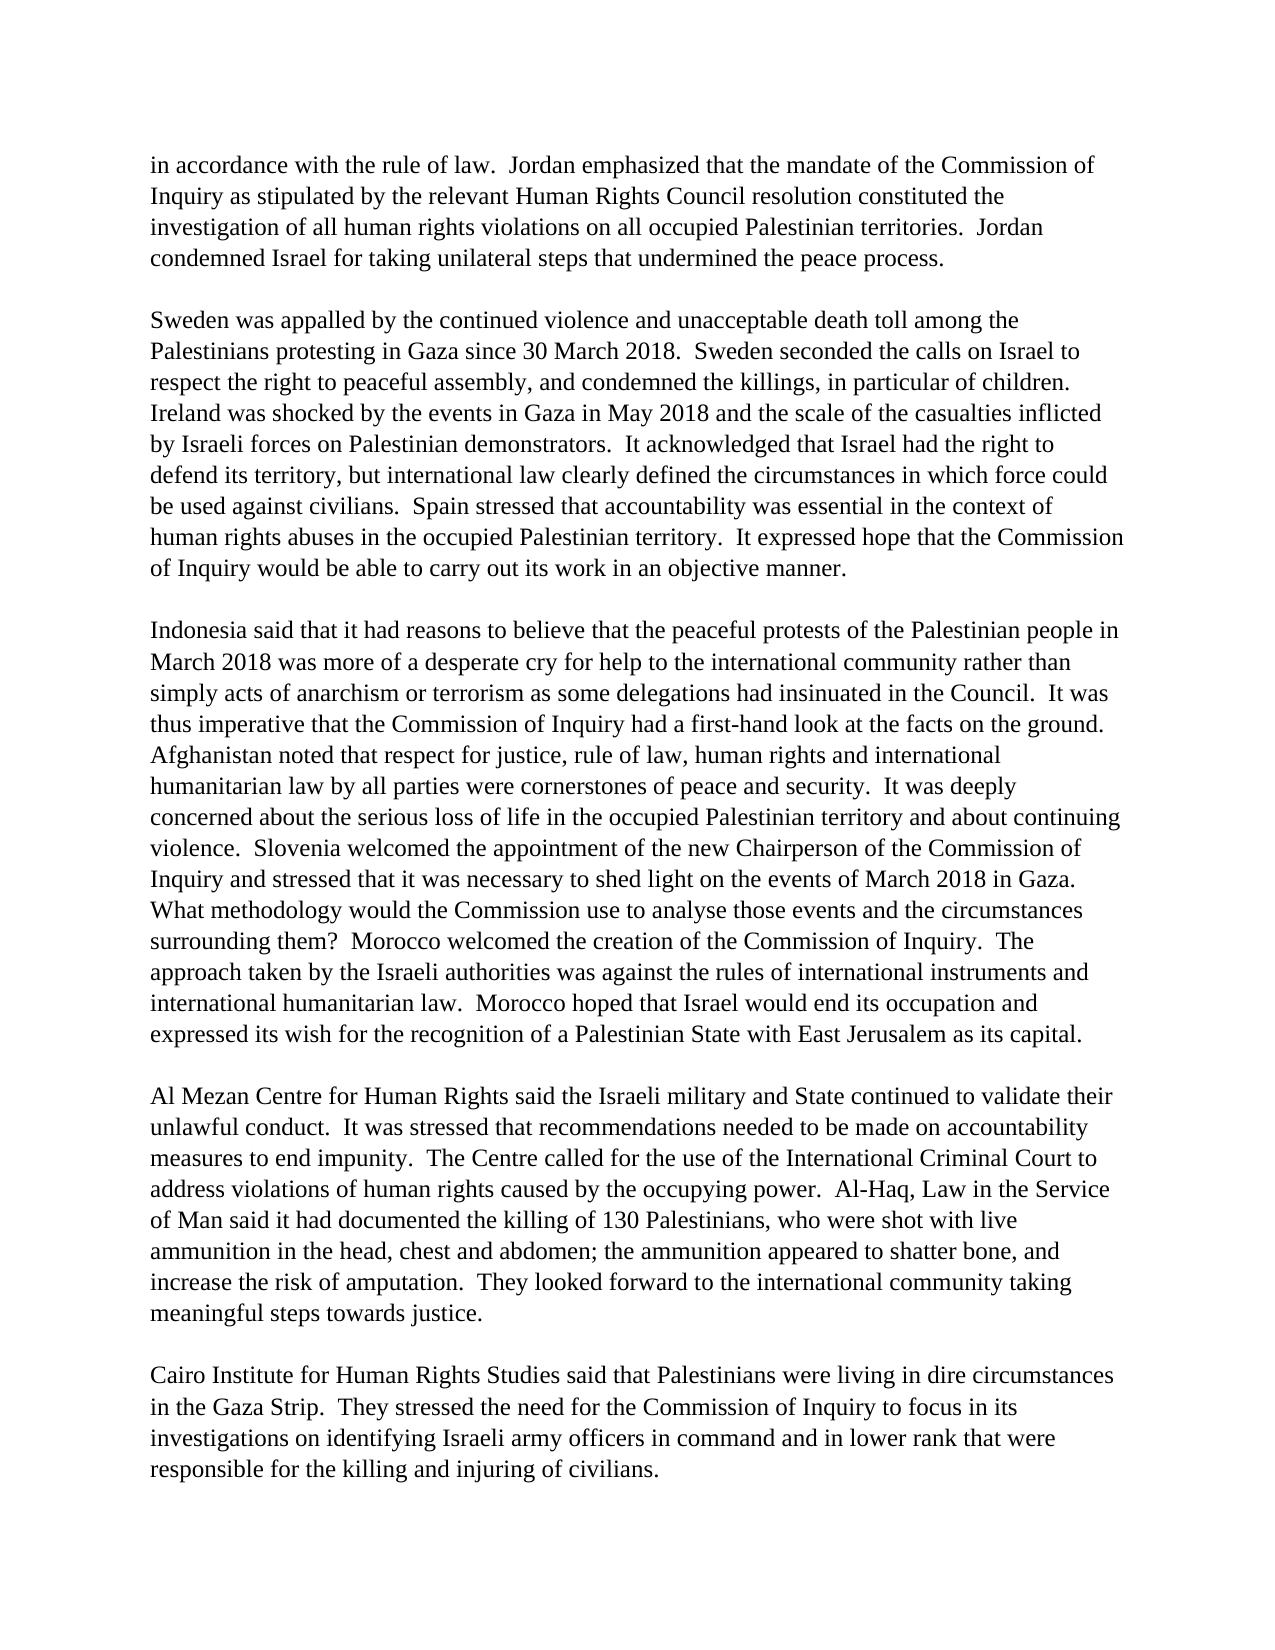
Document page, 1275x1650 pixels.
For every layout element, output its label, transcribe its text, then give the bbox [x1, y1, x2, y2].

text Cairo Institute for Human Rights Studies said that Palestinians were living in dire circumstances in the Gaza Strip. They stressed the need for the Commission of Inquiry to focus in its investigations on identifying Israeli army officers in command and in lower rank that were responsible for the killing and injuring of civilians. [150, 1361, 1125, 1482]
text Al Mezan Centre for Human Rights said the Israeli military and State continued to validate their unlawful conduct. It was stressed that recommendations needed to be made on accountability measures to end impunity. The Centre called for the use of the International Criminal Court to address violations of human rights caused by the occupying power. Al-Haq, Law in the Service of Man said it had documented the killing of 130 Palestinians, who were shot with live ammunition in the head, chest and abdomen; the ammunition appeared to shatter bone, and increase the risk of amputation. They looked forward to the international community taking meaningful steps towards justice. [150, 1081, 1125, 1327]
text Sweden was appalled by the continued violence and unacceptable death toll among the Palestinians protesting in Gaza since 30 March 2018. Sweden seconded the calls on Israel to respect the right to peaceful assembly, and condemned the killings, in particular of children. Ireland was shocked by the events in Gaza in May 2018 and the scale of the casualties inflicted by Israeli forces on Palestinian demonstrators. It acknowledged that Israel had the right to defend its territory, but international law clearly defined the circumstances in which force could be used against civilians. Spain stressed that accountability was essential in the context of human rights abuses in the occupied Palestinian territory. It expressed hope that the Commission of Inquiry would be able to carry out its work in an objective manner. [150, 305, 1125, 582]
text Indonesia said that it had reasons to believe that the peaceful protests of the Palestinian people in March 2018 was more of a desperate cry for help to the international community rather than simply acts of anarchism or terrorism as some delegations had insinuated in the Council. It was thus imperative that the Commission of Inquiry had a first-hand look at the facts on the ground. Afghanistan noted that respect for justice, rule of law, human rights and international humanitarian law by all parties were cornerstones of peace and security. It was deeply concerned about the serious loss of life in the occupied Palestinian territory and about continuing violence. Slovenia welcomed the appointment of the new Chairperson of the Commission of Inquiry and stressed that it was necessary to shed light on the events of March 2018 in Gaza. What methodology would the Commission use to analyse those events and the circumstances surrounding them? Morocco welcomed the creation of the Commission of Inquiry. The approach taken by the Israeli authorities was against the rules of international instruments and international humanitarian law. Morocco hoped that Israel would end its occupation and expressed its wish for the recognition of a Palestinian State with East Jerusalem as its capital. [150, 616, 1125, 1048]
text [150, 150, 1125, 272]
